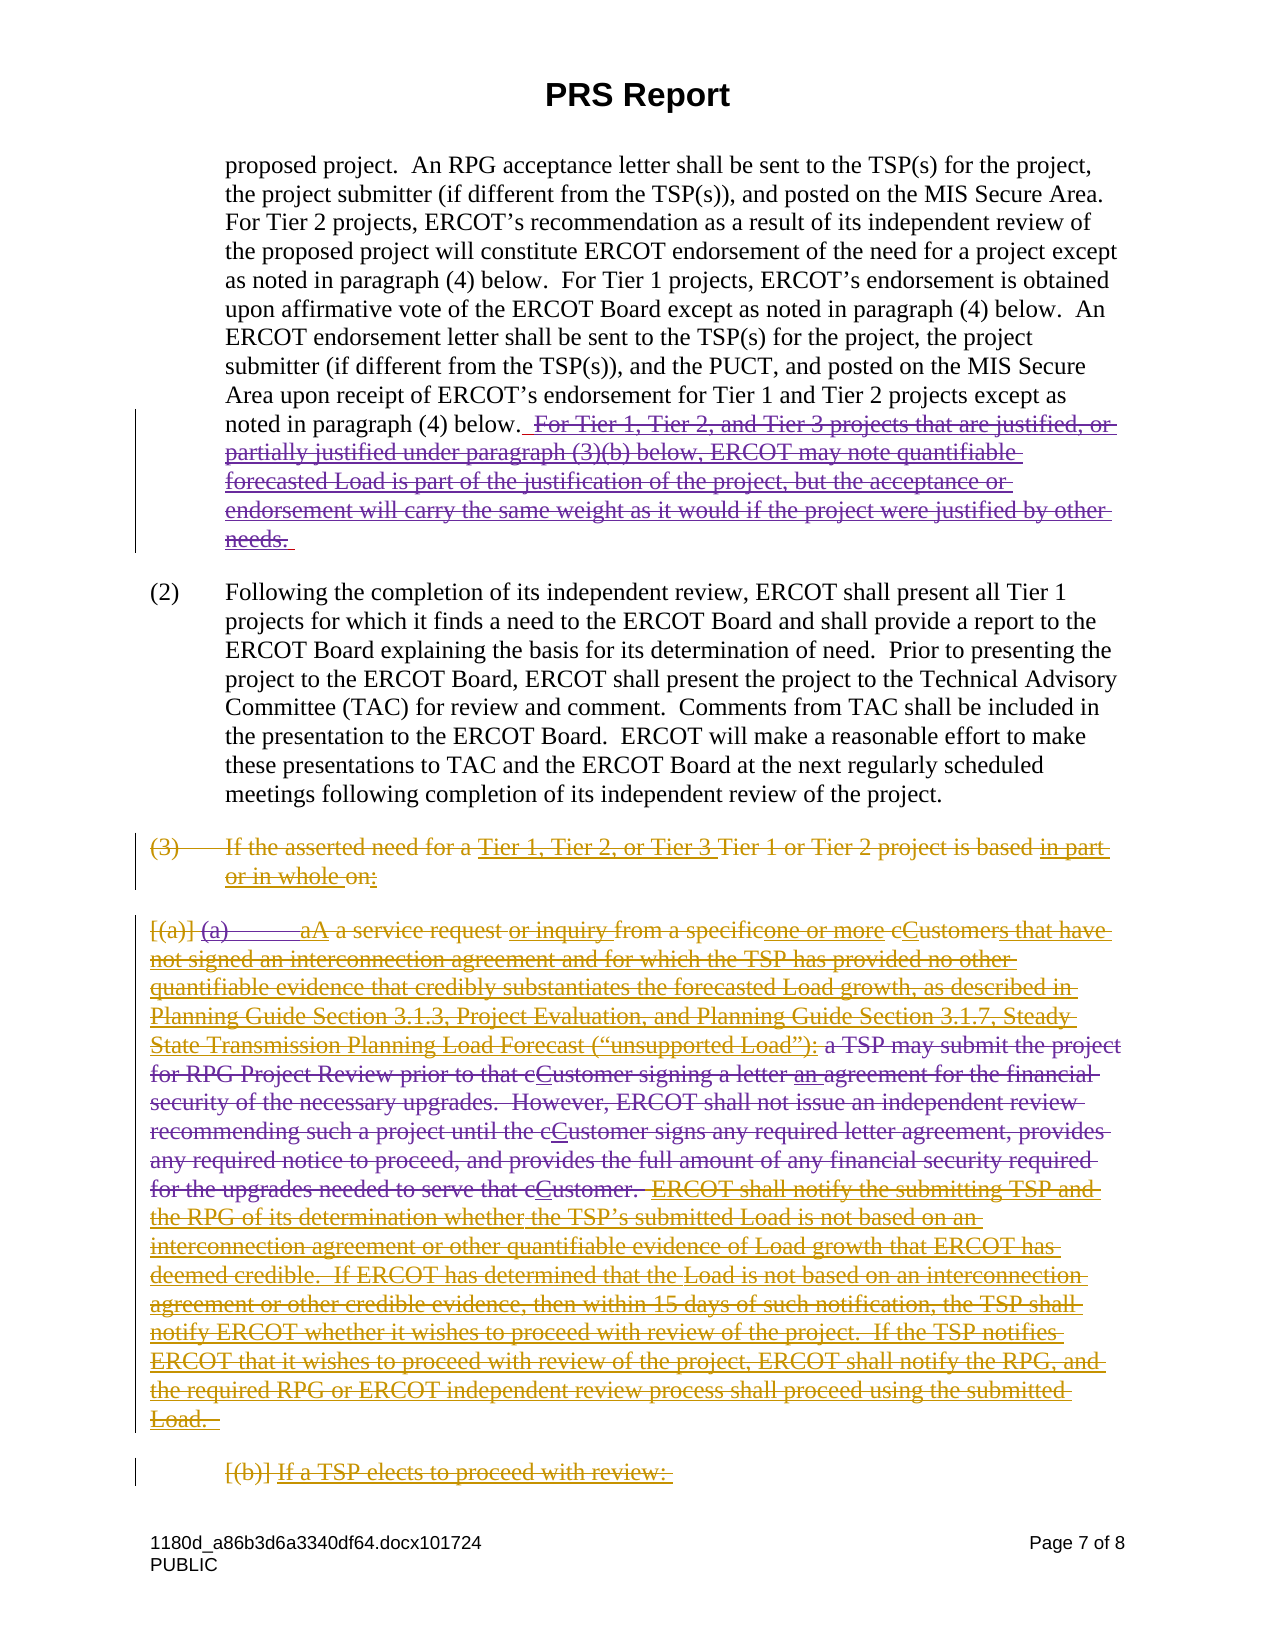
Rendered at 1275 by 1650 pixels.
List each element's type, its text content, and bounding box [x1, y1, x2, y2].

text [150, 150, 1125, 552]
text (2) Following the completion of its independent review, ERCOT shall present all Tier 1 projects for which it finds a need to the ERCOT Board and shall provide a report to the ERCOT Board explaining the basis for its determination of need. Prior to presenting the project to the ERCOT Board, ERCOT shall present the project to the Technical Advisory Committee (TAC) for review and comment. Comments from TAC shall be included in the presentation to the ERCOT Board. ERCOT will make a reasonable effort to make these presentations to TAC and the ERCOT Board at the next regularly scheduled meetings following completion of its independent review of the project. [150, 577, 1125, 807]
